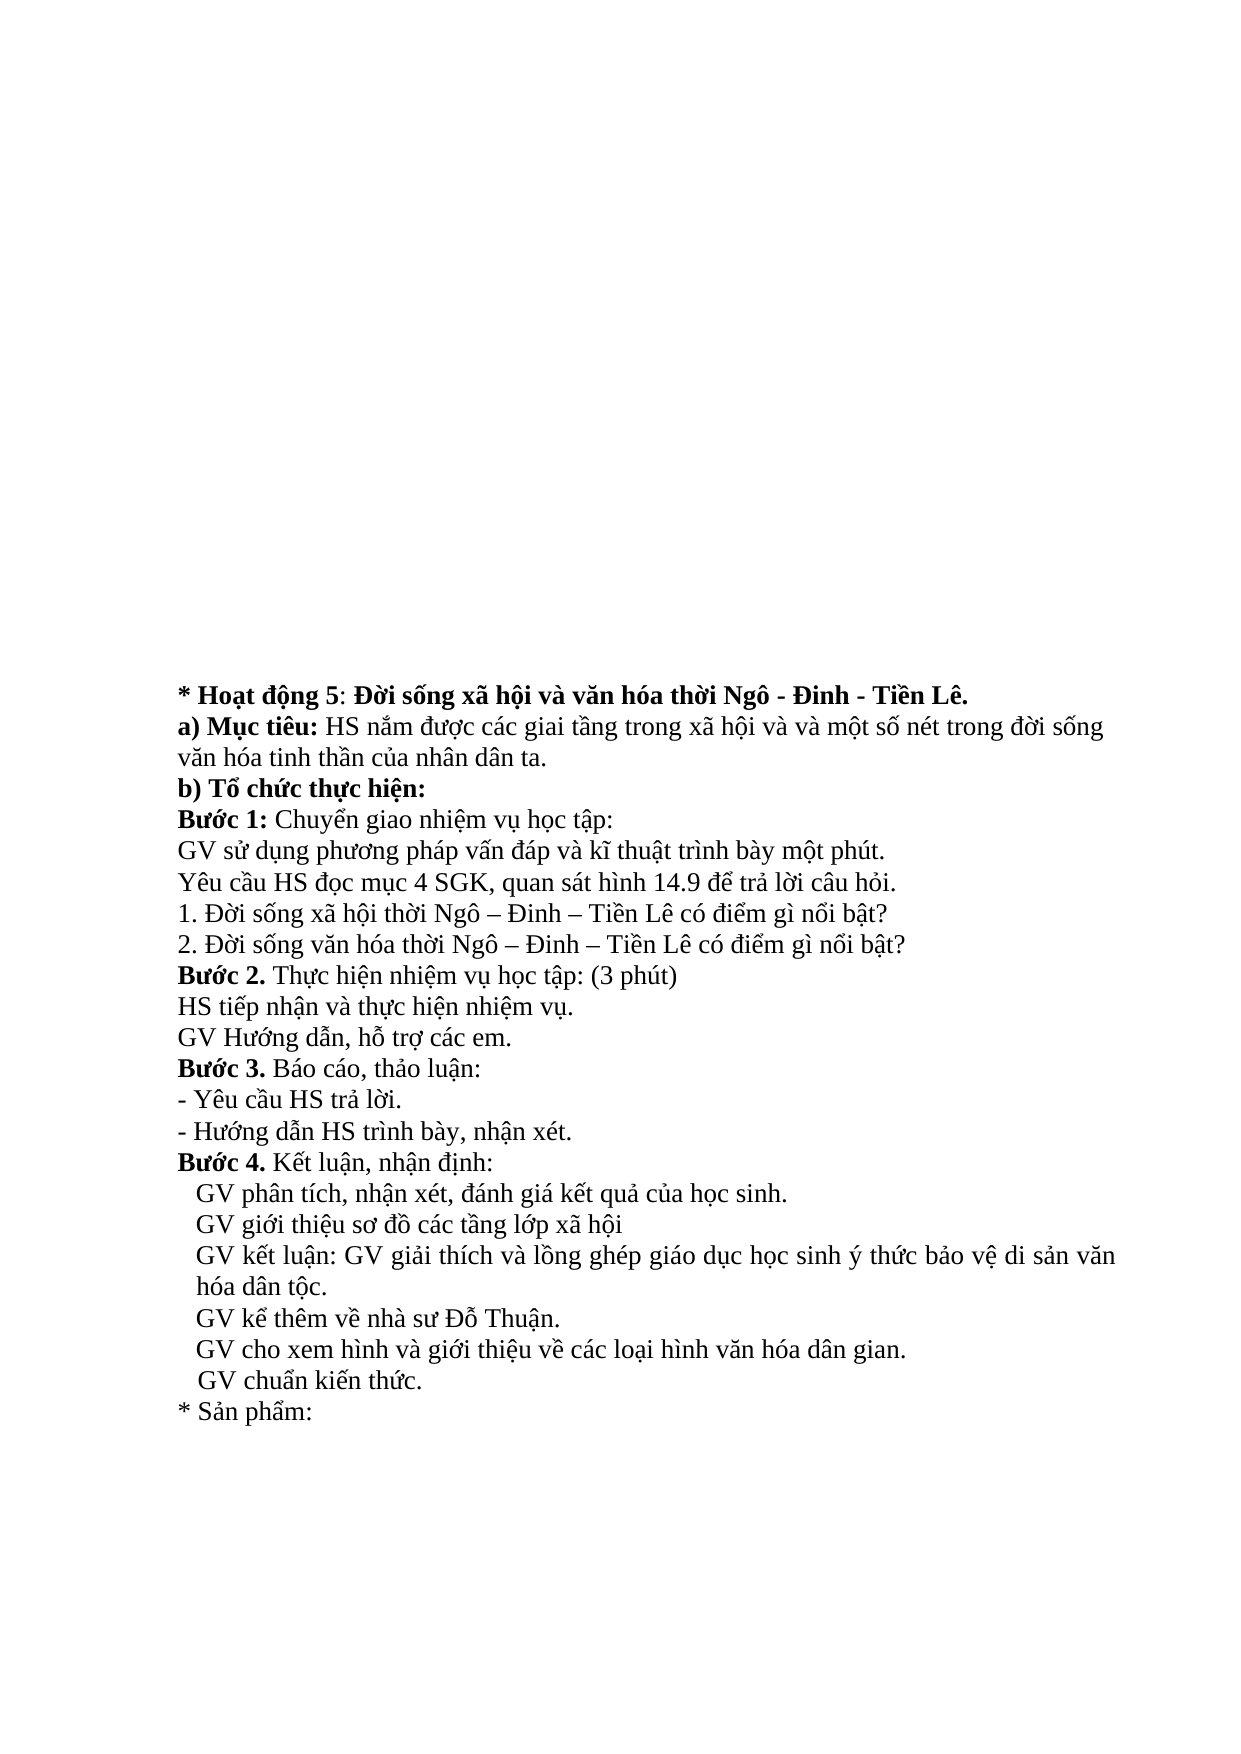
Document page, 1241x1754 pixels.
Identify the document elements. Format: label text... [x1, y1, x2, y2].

text GV Hướng dẫn, hỗ trợ các em. [177, 1021, 1117, 1052]
text 2. Đời sống văn hóa thời Ngô – Đinh – Tiền Lê có điểm gì nổi bật? [177, 928, 1122, 959]
text Bước 2. Thực hiện nhiệm vụ học tập: (3 phút) [177, 959, 1117, 990]
text b) Tổ chức thực hiện: [177, 772, 1122, 803]
text * Sản phẩm: [177, 1395, 1122, 1426]
text Bước 3. Báo cáo, thảo luận: [177, 1052, 1117, 1084]
text GV cho xem hình và giới thiệu về các loại hình văn hóa dân gian. [196, 1333, 1117, 1364]
text a) Mục tiêu: HS nắm được các giai tầng trong xã hội và và một số nét trong đời sống văn hóa tinh thần của nhân dân ta. [177, 710, 1122, 772]
text GV kết luận: GV giải thích và lồng ghép giáo dục học sinh ý thức bảo vệ di sản văn hóa dân tộc. [196, 1239, 1117, 1302]
text Bước 1: Chuyển giao nhiệm vụ học tập: [177, 803, 1122, 834]
text 1. Đời sống xã hội thời Ngô – Đinh – Tiền Lê có điểm gì nổi bật? [177, 897, 1122, 928]
text GV chuẩn kiến thức. [177, 1364, 1122, 1395]
text Bước 4. Kết luận, nhận định: [177, 1146, 1117, 1177]
text GV kể thêm về nhà sư Đỗ Thuận. [196, 1302, 1117, 1333]
text GV sử dụng phương pháp vấn đáp và kĩ thuật trình bày một phút. [177, 834, 1122, 866]
text * Hoạt động 5: Đời sống xã hội và văn hóa thời Ngô - Đinh - Tiền Lê. [177, 679, 1122, 710]
text - Yêu cầu HS trả lời. [177, 1084, 1117, 1115]
text GV giới thiệu sơ đồ các tầng lớp xã hội [196, 1208, 1117, 1239]
text - Hướng dẫn HS trình bày, nhận xét. [177, 1115, 1117, 1146]
text GV phân tích, nhận xét, đánh giá kết quả của học sinh. [196, 1177, 1117, 1208]
text HS tiếp nhận và thực hiện nhiệm vụ. [177, 990, 1117, 1021]
text Yêu cầu HS đọc mục 4 SGK, quan sát hình 14.9 để trả lời câu hỏi. [177, 866, 1122, 897]
